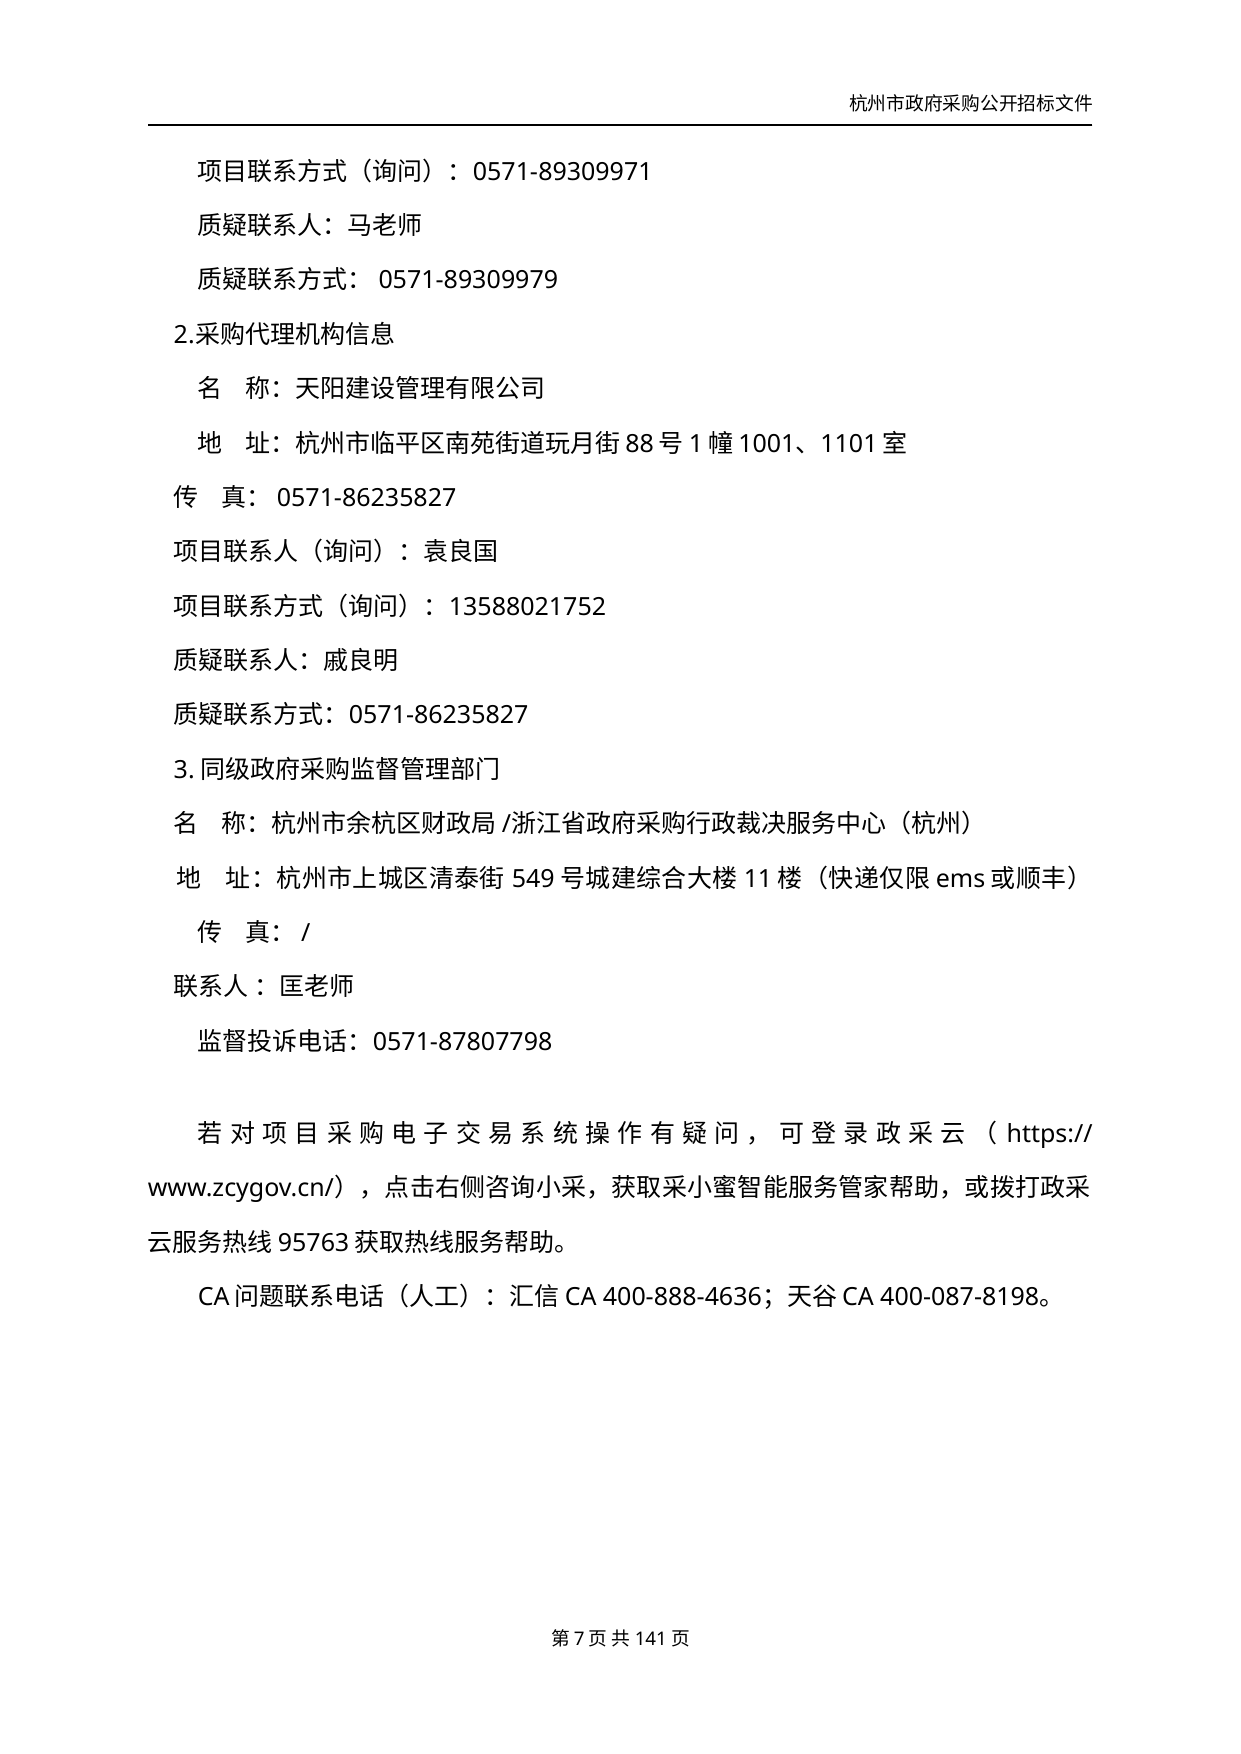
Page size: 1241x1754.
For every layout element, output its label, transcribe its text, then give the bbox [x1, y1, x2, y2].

text 地 址：杭州市上城区清泰街549号城建综合大楼11楼（快递仅限ems或顺丰） 传 真： / [148, 858, 1092, 949]
text 项目联系方式（询问）：0571-89309971 [148, 151, 1092, 187]
text 质疑联系方式： 0571-89309979 [148, 260, 1092, 296]
text 地 址：杭州市临平区南苑街道玩月街88号1幢1001、1101室 [148, 423, 1092, 459]
text 联系人 ：匡老师 [148, 967, 1092, 1003]
text 项目联系方式（询问）：13588021752 [148, 586, 1092, 622]
text 监督投诉电话：0571-87807798 [198, 1021, 1092, 1057]
text 质疑联系人：戚良明 [148, 641, 1092, 677]
text 传 真： 0571-86235827 [148, 477, 1092, 514]
text 3. 同级政府采购监督管理部门 [148, 749, 1092, 786]
text 项目联系人（询问）：袁良国 [148, 532, 1092, 568]
text 质疑联系人：马老师 [148, 206, 1092, 242]
text 名 称：天阳建设管理有限公司 [148, 369, 1092, 405]
text 2.采购代理机构信息 [148, 314, 1092, 351]
text CA问题联系电话（人工）：汇信CA 400-888-4636；天谷CA 400-087-8198。 [148, 1277, 1092, 1313]
text 名 称：杭州市余杭区财政局 /浙江省政府采购行政裁决服务中心（杭州） [148, 804, 1092, 840]
text 质疑联系方式：0571-86235827 [148, 695, 1092, 731]
text 若对项目采购电子交易系统操作有疑问，可登录政采云（https://www.zcygov.cn/），点击右侧咨询小采，获取采小蜜智能服务管家帮助，或拨打政采云服务热线95763获取热线服务帮助。 [148, 1113, 1092, 1258]
